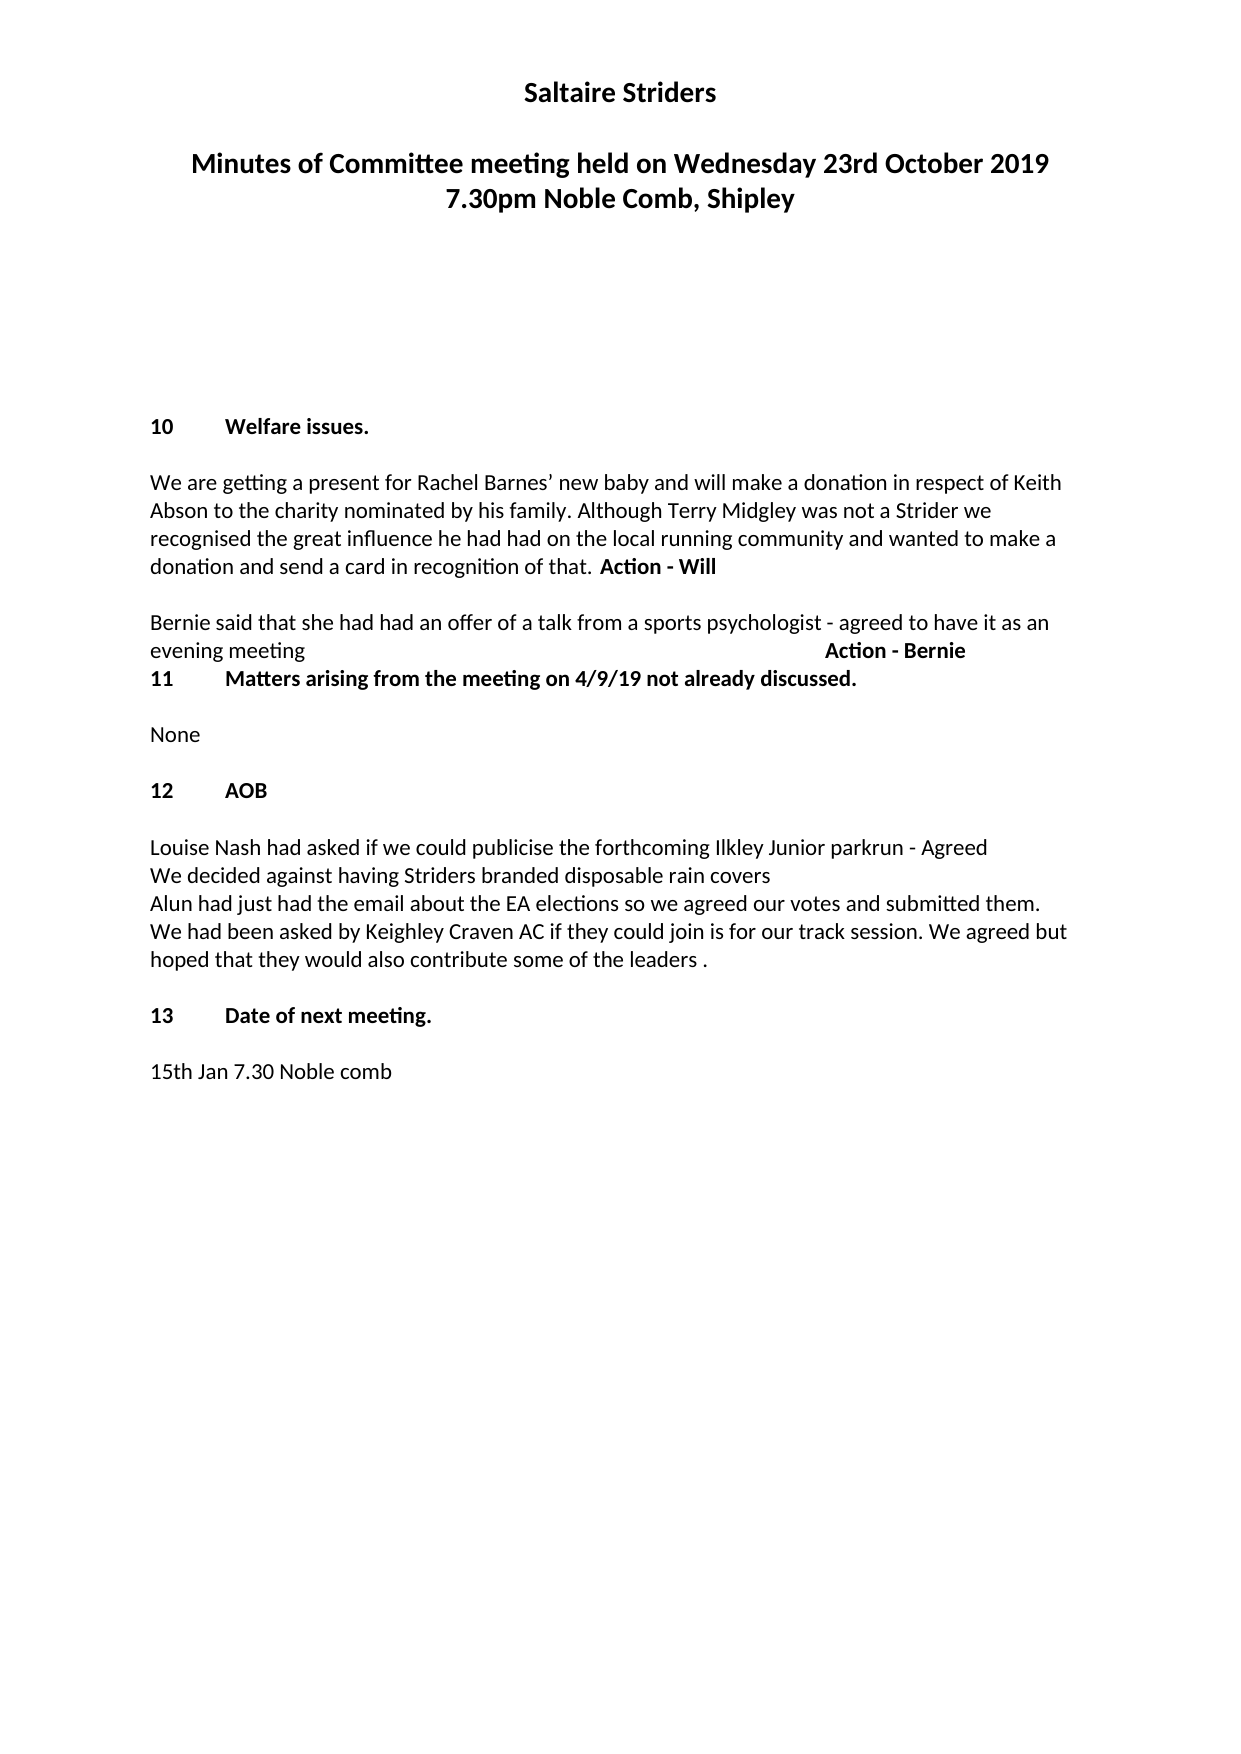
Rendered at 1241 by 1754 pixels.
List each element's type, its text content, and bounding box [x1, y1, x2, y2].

text We had been asked by Keighley Craven AC if they could join is for our track session. We agreed but hoped that they would also contribute some of the leaders . [150, 917, 1090, 973]
text Louise Nash had asked if we could publicise the forthcoming Ilkley Junior parkrun - Agreed [150, 833, 1090, 861]
text Bernie said that she had had an offer of a talk from a sports psychologist - agreed to have it as an evening meeting Action - Bernie [150, 608, 1090, 664]
text 15th Jan 7.30 Noble comb [150, 1057, 1090, 1085]
text 11 Matters arising from the meeting on 4/9/19 not already discussed. [150, 664, 1090, 693]
text 10 Welfare issues. [150, 412, 1090, 440]
text We decided against having Striders branded disposable rain covers [150, 861, 1090, 889]
text We are getting a present for Rachel Barnes’ new baby and will make a donation in respect of Keith Abson to the charity nominated by his family. Although Terry Midgley was not a Strider we recognised the great influence he had had on the local running community and wanted to make a donation and send a card in recognition of that. Action - Will [150, 468, 1090, 581]
text None [150, 721, 1090, 749]
text 13 Date of next meeting. [150, 1001, 1090, 1029]
text 12 AOB [150, 777, 1090, 805]
text Alun had just had the email about the EA elections so we agreed our votes and submitted them. [150, 889, 1090, 917]
